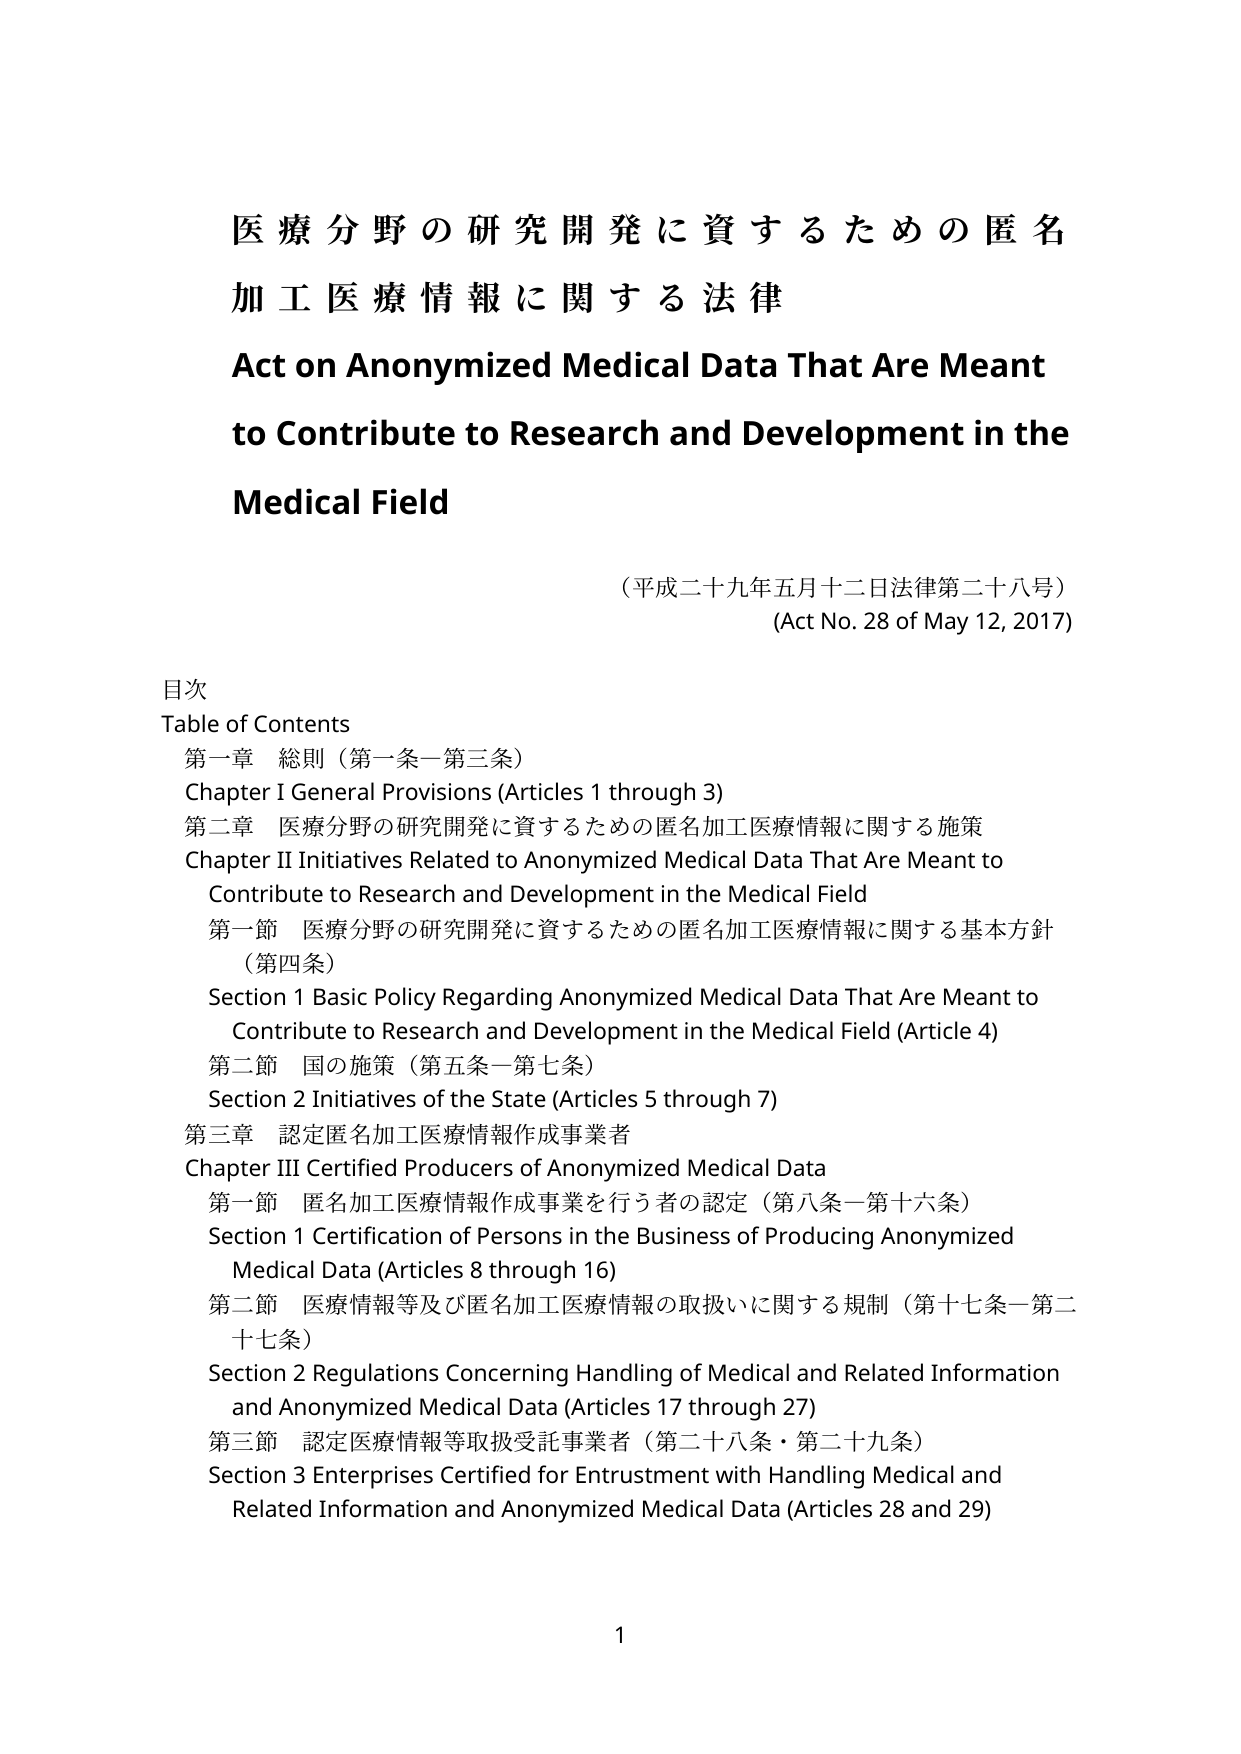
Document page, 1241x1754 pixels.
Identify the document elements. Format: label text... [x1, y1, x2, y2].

text 第二節 国の施策（第五条―第七条） [207, 1048, 1079, 1082]
text Section 2 Initiatives of the State (Articles 5 through 7) [207, 1082, 1079, 1116]
text 第二章 医療分野の研究開発に資するための匿名加工医療情報に関する施策 [184, 809, 1079, 843]
text 目次 [161, 672, 1079, 706]
text Section 1 Basic Policy Regarding Anonymized Medical Data That Are Meant to Contribute to Research and Development in the Medical Field (Article 4) [207, 979, 1079, 1048]
text 第二節 医療情報等及び匿名加工医療情報の取扱いに関する規制（第十七条―第二十七条） [207, 1287, 1079, 1355]
text Act on Anonymized Medical Data That Are Meant to Contribute to Research and Development in the Medical Field [230, 330, 1079, 535]
text Chapter III Certified Producers of Anonymized Medical Data [184, 1150, 1079, 1184]
text （平成二十九年五月十二日法律第二十八号） [161, 569, 1079, 604]
text Chapter II Initiatives Related to Anonymized Medical Data That Are Meant to Contribute to Research and Development in the Medical Field [184, 843, 1079, 911]
text 第三章 認定匿名加工医療情報作成事業者 [184, 1116, 1079, 1150]
text 第三節 認定医療情報等取扱受託事業者（第二十八条・第二十九条） [207, 1424, 1079, 1458]
text Section 2 Regulations Concerning Handling of Medical and Related Information and Anonymized Medical Data (Articles 17 through 27) [207, 1355, 1079, 1424]
text (Act No. 28 of May 12, 2017) [161, 604, 1079, 638]
text 第一章 総則（第一条―第三条） [184, 740, 1079, 774]
text Chapter I General Provisions (Articles 1 through 3) [184, 774, 1079, 809]
text 第一節 匿名加工医療情報作成事業を行う者の認定（第八条―第十六条） [207, 1184, 1079, 1219]
text Section 1 Certification of Persons in the Business of Producing Anonymized Medical Data (Articles 8 through 16) [207, 1219, 1079, 1287]
text 第一節 医療分野の研究開発に資するための匿名加工医療情報に関する基本方針（第四条） [207, 911, 1079, 979]
text 医療分野の研究開発に資するための匿名加工医療情報に関する法律 [230, 194, 1079, 330]
text Table of Contents [161, 706, 1079, 740]
text Section 3 Enterprises Certified for Entrustment with Handling Medical and Related Information and Anonymized Medical Data (Articles 28 and 29) [207, 1458, 1079, 1526]
